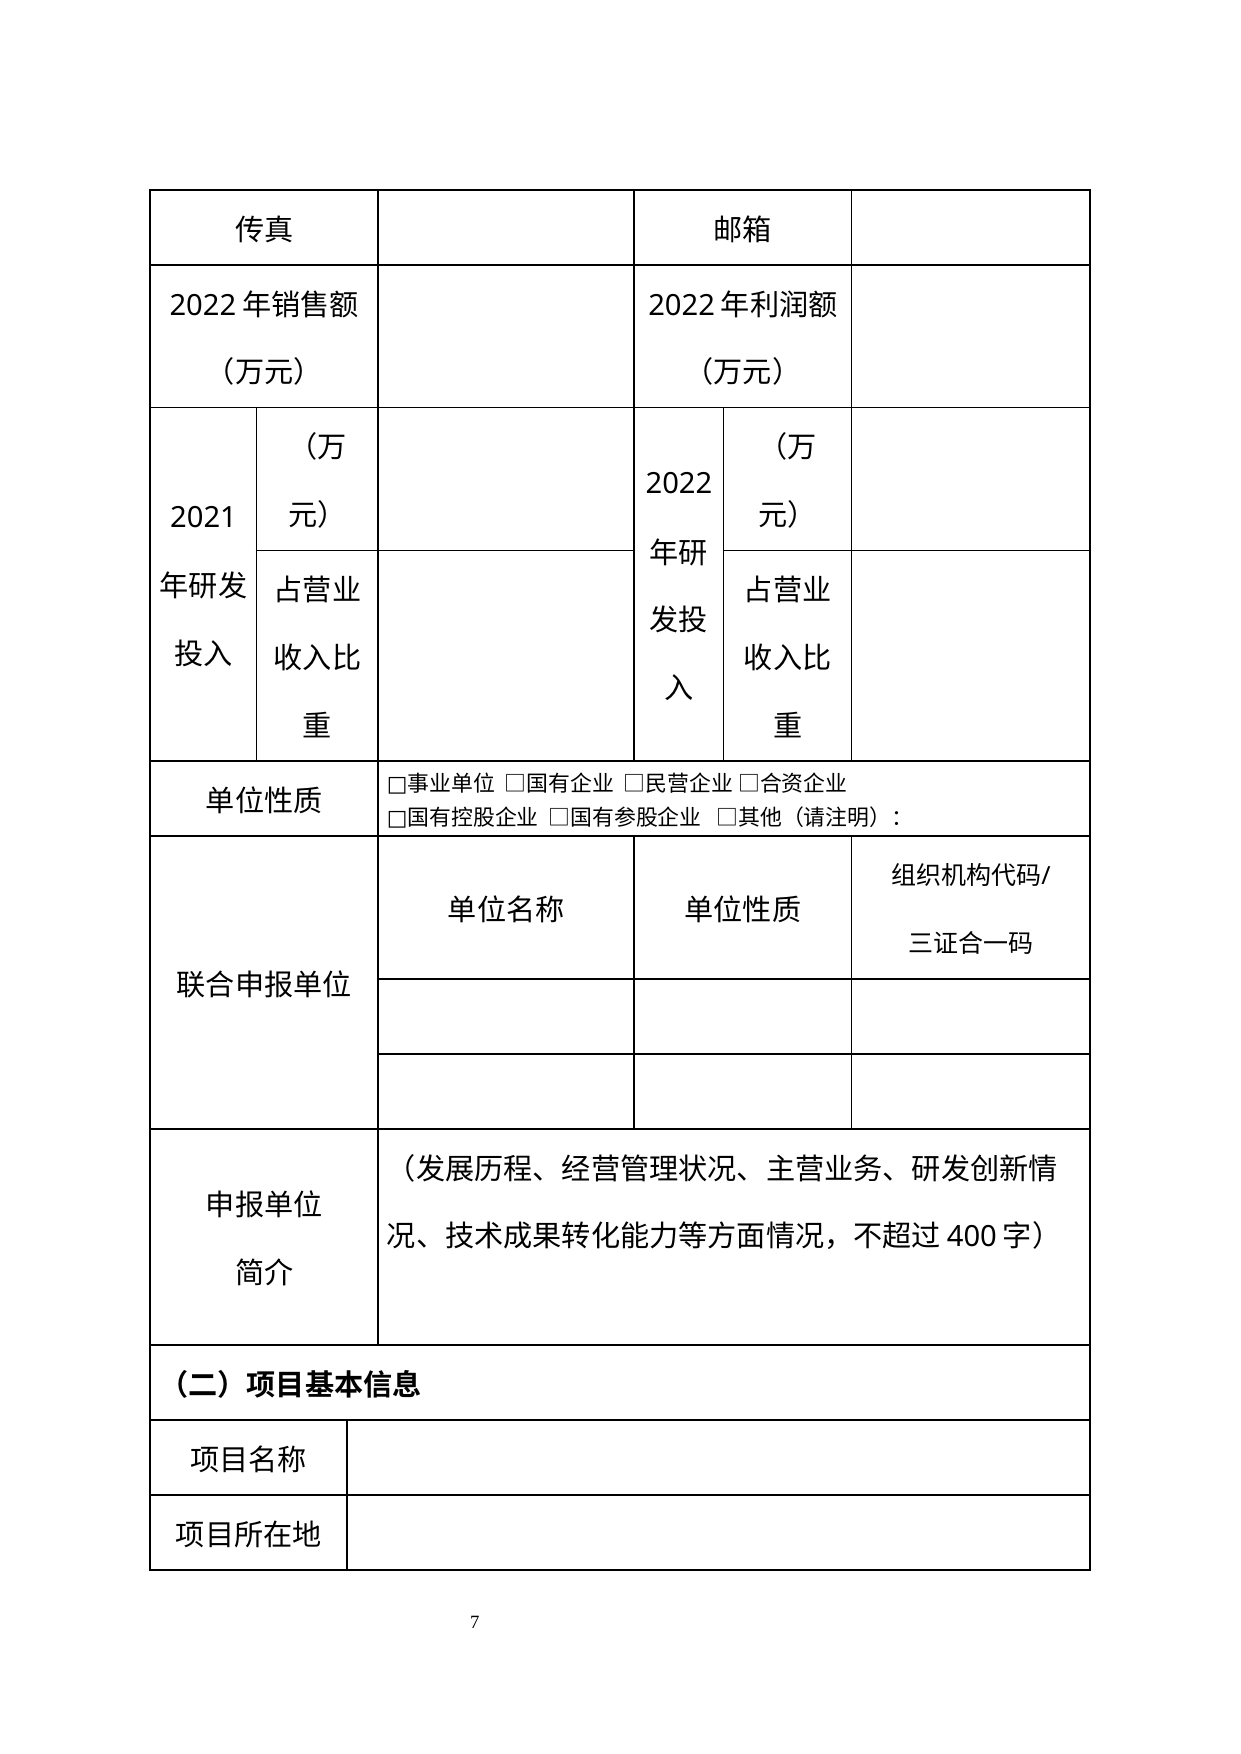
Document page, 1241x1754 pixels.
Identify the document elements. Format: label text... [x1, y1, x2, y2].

table_cell [852, 1055, 1089, 1128]
table_cell 2021年研发投入 [151, 408, 256, 760]
table_cell 2022年研发投入 [635, 408, 723, 760]
table_cell [635, 1055, 851, 1128]
table_cell 项目所在地 [151, 1496, 346, 1569]
table_cell [852, 980, 1089, 1053]
table_cell 占营业收入比重 [257, 551, 377, 760]
table_cell 申报单位 简介 [151, 1130, 377, 1344]
table_cell （万元） [257, 408, 377, 549]
table_cell [635, 980, 851, 1053]
table_cell [852, 191, 1089, 264]
table_cell 单位名称 [379, 837, 633, 978]
table_cell 2022年销售额 （万元） [151, 266, 377, 407]
table_cell （万元） [724, 408, 851, 549]
table_cell [379, 551, 633, 760]
table_cell [348, 1421, 1089, 1494]
table_cell [379, 266, 633, 407]
table_cell （发展历程、经营管理状况、主营业务、研发创新情况、技术成果转化能力等方面情况，不超过400字） [379, 1130, 1089, 1344]
table_cell [852, 408, 1089, 549]
table_cell 邮箱 [635, 191, 851, 264]
table_cell [379, 408, 633, 549]
table_cell 联合申报单位 [151, 837, 377, 1128]
table_cell 项目名称 [151, 1421, 346, 1494]
table_cell [379, 191, 633, 264]
table_cell □事业单位 □国有企业 □民营企业 □合资企业 □国有控股企业 □国有参股企业 □其他（请注明）： [379, 762, 1089, 835]
table_cell 占营业收入比重 [724, 551, 851, 760]
table_cell 组织机构代码/ 三证合一码 [852, 837, 1089, 978]
table_cell 单位性质 [151, 762, 377, 835]
table_cell 单位性质 [635, 837, 851, 978]
table_cell 2022年利润额 （万元） [635, 266, 851, 407]
table_cell [852, 551, 1089, 760]
table_cell [348, 1496, 1089, 1569]
table_cell [379, 1055, 633, 1128]
table_cell [379, 980, 633, 1053]
table_cell 传真 [151, 191, 377, 264]
table_cell [852, 266, 1089, 407]
table_cell （二）项目基本信息 [151, 1346, 1089, 1419]
